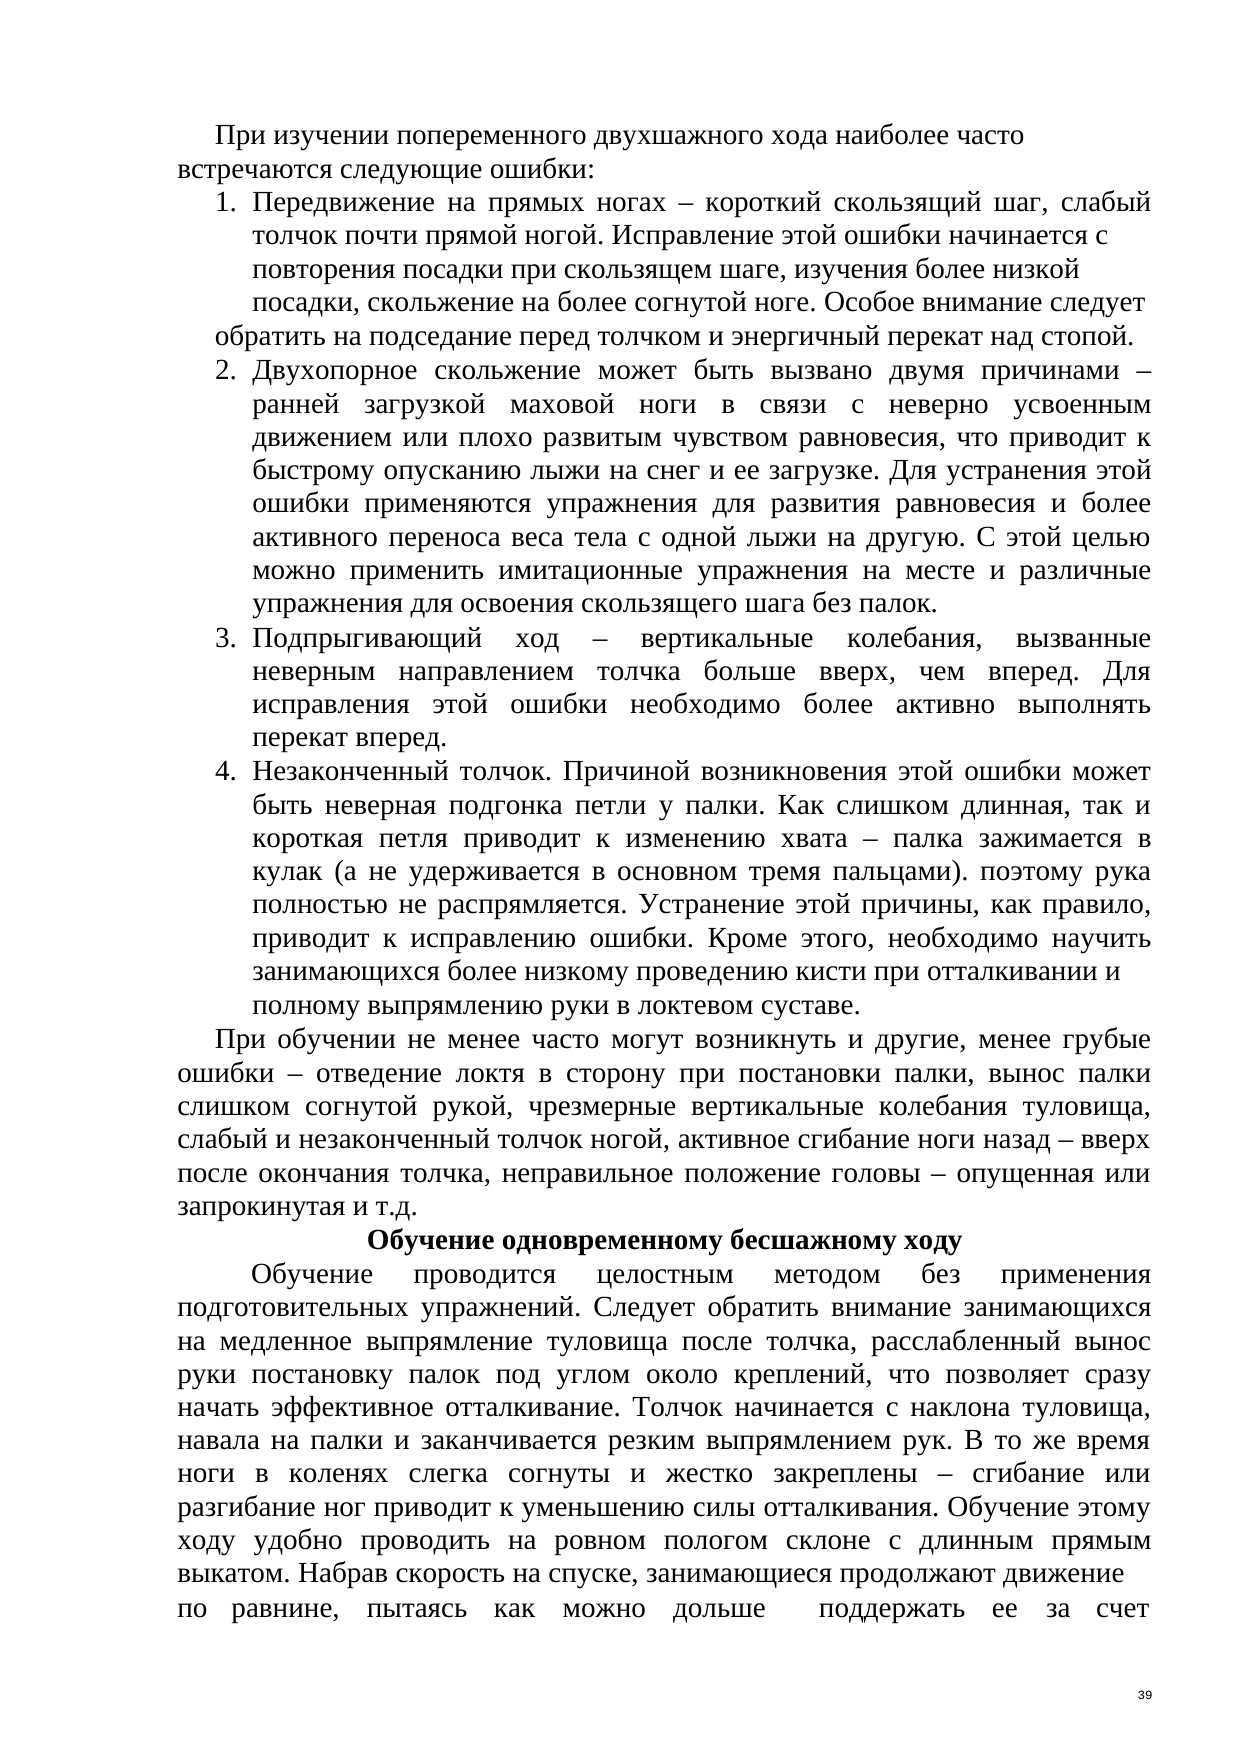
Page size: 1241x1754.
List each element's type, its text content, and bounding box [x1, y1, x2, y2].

text Обучение проводится целостным методом без применения подготовительных упражнений. Следует обратить внимание занимающихся на медленное выпрямление туловища после толчка, расслабленный вынос руки постановку палок под углом около креплений, что позволяет сразу начать эффективное отталкивание. Толчок начинается с наклона туловища, навала на палки и заканчивается резким выпрямлением рук. В то же время ноги в коленях слегка согнуты и жестко закреплены – сгибание или разгибание ног приводит к уменьшению силы отталкивания. Обучение этому ходу удобно проводить на ровном пологом склоне с длинным прямым выкатом. Набрав скорость на спуске, занимающиеся продолжают движение [177, 1257, 1152, 1589]
text Обучение одновременному бесшажному ходу [367, 1222, 1152, 1256]
list Незаконченный толчок. Причиной возникновения этой ошибки может быть неверная подгонка петли у палки. Как слишком длинная, так и короткая петля приводит к изменению хвата – палка зажимается в кулак (а не удерживается в основном тремя пальцами). поэтому рука полностью не распрямляется. Устранение этой причины, как правило, приводит к исправлению ошибки. Кроме этого, необходимо научить занимающихся более низкому проведению кисти при отталкивании и [215, 754, 1152, 986]
text повторения посадки при скользящем шаге, изучения более низкой посадки, скольжение на более согнутой ноге. Особое внимание следует [252, 252, 1150, 318]
list Передвижение на прямых ногах – короткий скользящий шаг, слабый толчок почти прямой ногой. Исправление этой ошибки начинается с [215, 186, 1152, 251]
text по равнине, пытаясь как можно дольше поддержать ее за счет [177, 1590, 1152, 1624]
text При изучении попеременного двухшажного хода наиболее часто встречаются следующие ошибки: [177, 118, 1150, 184]
text обратить на подседание перед толчком и энергичный перекат над стопой. [214, 318, 1152, 351]
list Подпрыгивающий ход – вертикальные колебания, вызванные неверным направлением толчка больше вверх, чем вперед. Для исправления этой ошибки необходимо более активно выполнять перекат вперед. [215, 621, 1152, 752]
text При обучении не менее часто могут возникнуть и другие, менее грубые ошибки – отведение локтя в сторону при постановки палки, вынос палки слишком согнутой рукой, чрезмерные вертикальные колебания туловища, слабый и незаконченный толчок ногой, активное сгибание ноги назад – вверх после окончания толчка, неправильное положение головы – опущенная или запрокинутая и т.д. [177, 1022, 1152, 1221]
text полному выпрямлению руки в локтевом суставе. [252, 987, 1152, 1021]
list Двухопорное скольжение может быть вызвано двумя причинами – ранней загрузкой маховой ноги в связи с неверно усвоенным движением или плохо развитым чувством равновесия, что приводит к быстрому опусканию лыжи на снег и ее загрузке. Для устранения этой ошибки применяются упражнения для развития равновесия и более активного переноса веса тела с одной лыжи на другую. С этой целью можно применить имитационные упражнения на месте и различные упражнения для освоения скользящего шага без палок. [215, 353, 1152, 619]
